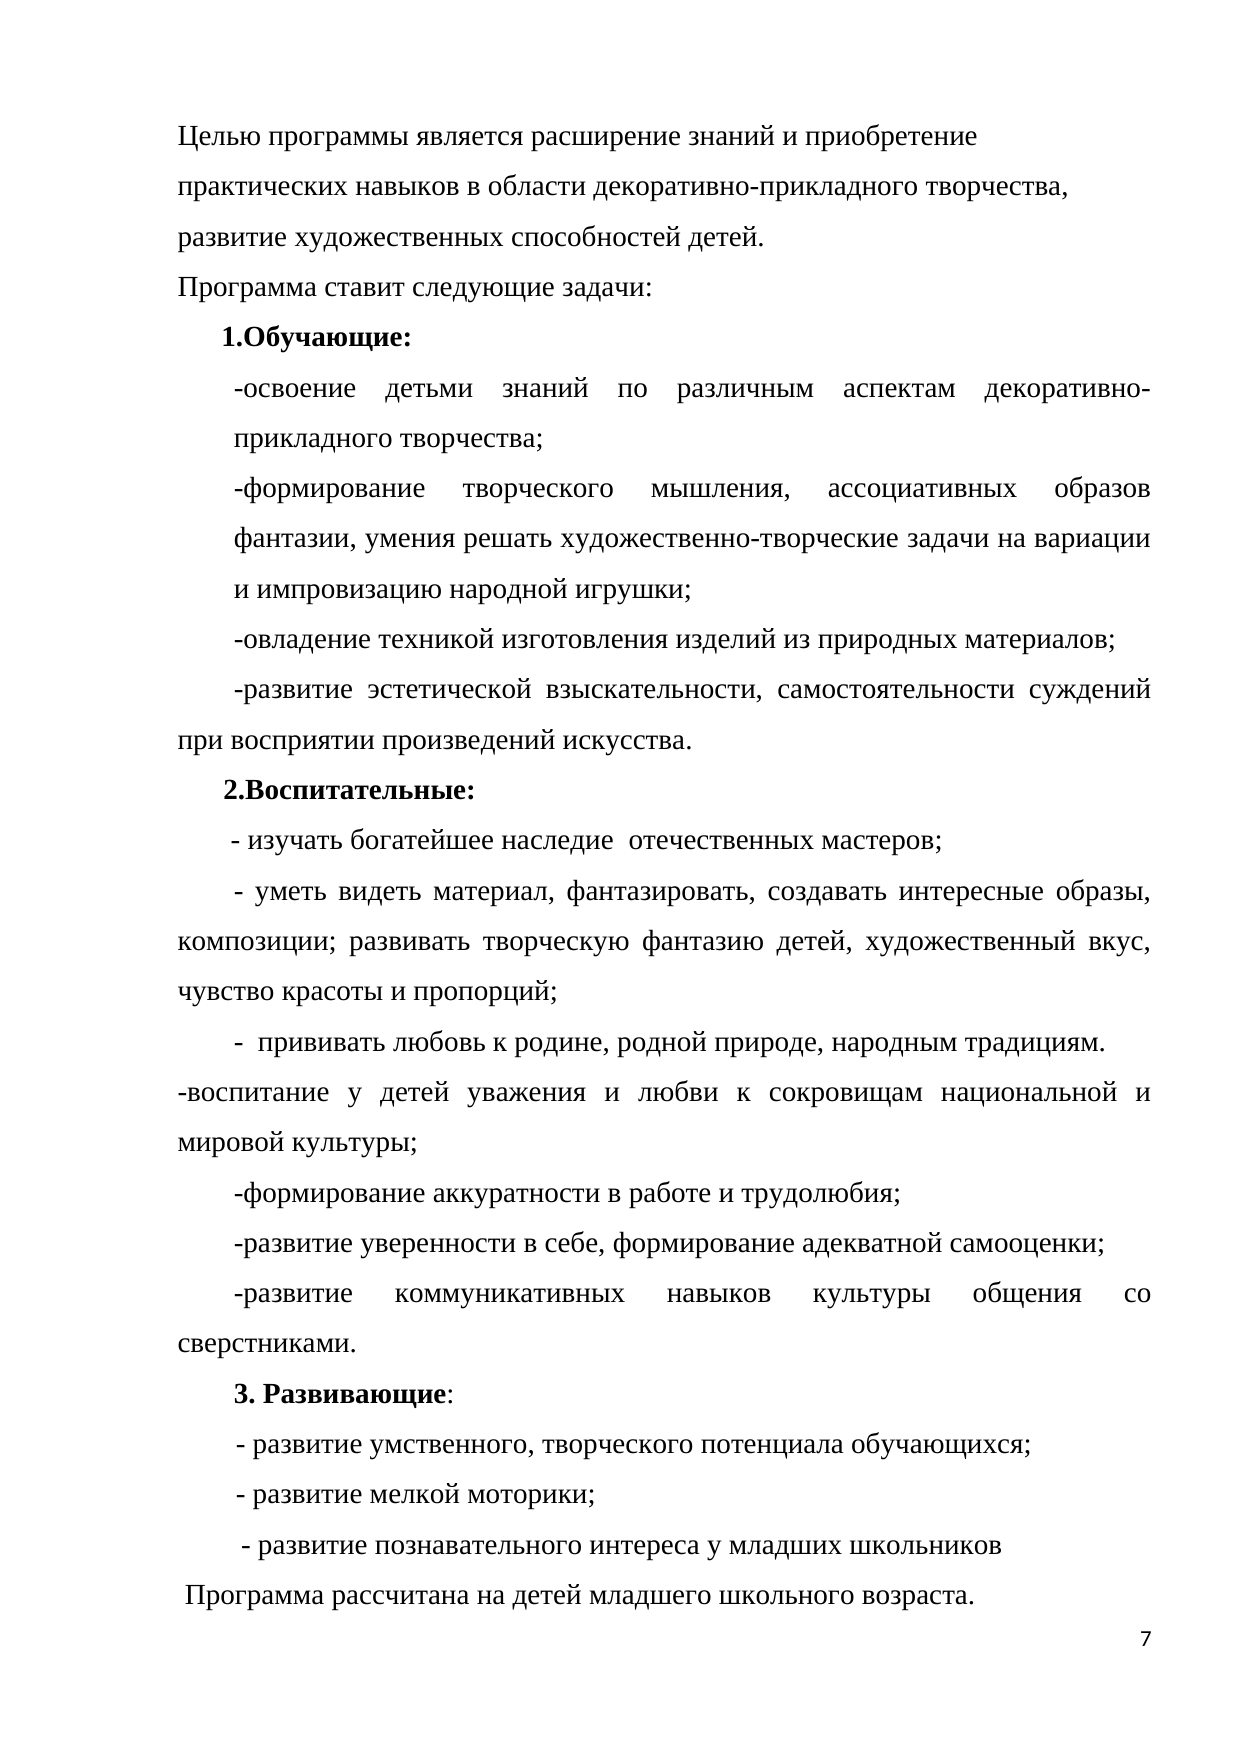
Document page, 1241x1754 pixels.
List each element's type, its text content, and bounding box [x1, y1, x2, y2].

text - развитие познавательного интереса у младших школьников [177, 1527, 1152, 1560]
text -воспитание у детей уважения и любви к сокровищам национальной и мировой культуры; [177, 1074, 1152, 1158]
text -формирование аккуратности в работе и трудолюбия; [177, 1175, 1152, 1208]
text - уметь видеть материал, фантазировать, создавать интересные образы, композиции; развивать творческую фантазию детей, художественный вкус, чувство красоты и пропорций; [177, 873, 1152, 1007]
text -развитие коммуникативных навыков культуры общения со сверстниками. [177, 1275, 1152, 1359]
text -развитие эстетической взыскательности, самостоятельности суждений при восприятии произведений искусства. [177, 672, 1152, 755]
text -формирование творческого мышления, ассоциативных образов фантазии, умения решать художественно-творческие задачи на вариации и импровизацию народной игрушки; [233, 470, 1152, 604]
text -освоение детьми знаний по различным аспектам декоративно-прикладного творчества; [233, 370, 1152, 453]
text - развитие мелкой моторики; [177, 1477, 1152, 1510]
text 3. Развивающие: [177, 1376, 1152, 1409]
text 2.Воспитательные: [223, 772, 1152, 806]
text - развитие умственного, творческого потенциала обучающихся; [177, 1426, 1152, 1460]
text Программа ставит следующие задачи: [177, 269, 1152, 303]
text Целью программы является расширение знаний и приобретение практических навыков в области декоративно-прикладного творчества, развитие художественных способностей детей. [177, 118, 1152, 252]
text -развитие уверенности в себе, формирование адекватной самооценки; [177, 1225, 1152, 1258]
text 1.Обучающие: [177, 319, 1152, 353]
text - прививать любовь к родине, родной природе, народным традициям. [177, 1024, 1152, 1057]
text - изучать богатейшее наследие отечественных мастеров; [223, 822, 1152, 856]
text Программа рассчитана на детей младшего школьного возраста. [177, 1577, 1152, 1611]
text -овладение техникой изготовления изделий из природных материалов; [233, 621, 1152, 655]
